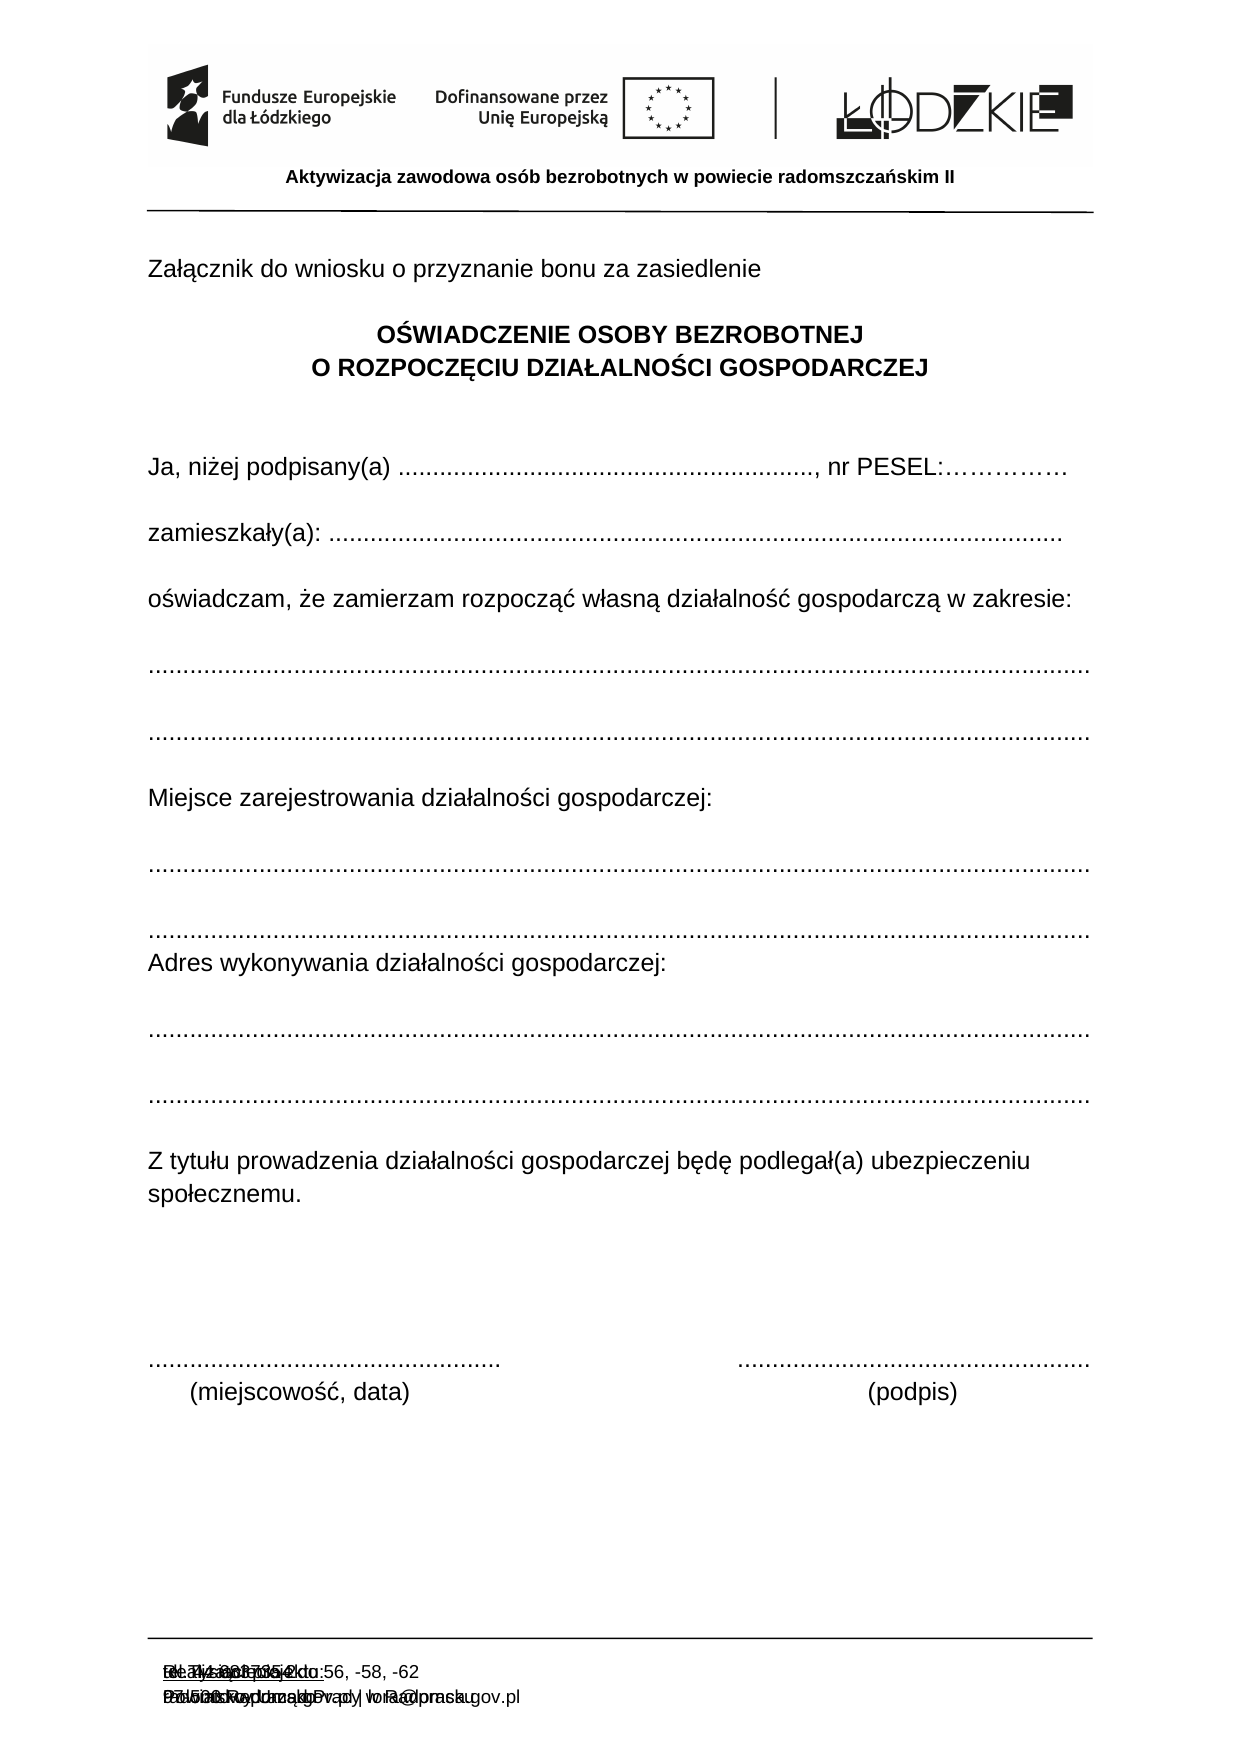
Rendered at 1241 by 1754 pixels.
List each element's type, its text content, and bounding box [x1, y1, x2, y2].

text Adres wykonywania działalności gospodarczej: [148, 948, 1093, 976]
text ........................................................................................................................................ [148, 849, 1093, 877]
text (miejscowość, data) (podpis) [148, 1377, 1093, 1406]
text ........................................................................................................................................ [148, 1080, 1093, 1108]
text Miejsce zarejestrowania działalności gospodarczej: [148, 783, 1093, 811]
text ........................................................................................................................................ [148, 915, 1093, 943]
picture [147, 44, 1093, 167]
text oświadczam, że zamierzam rozpocząć własną działalność gospodarczą w zakresie: [148, 584, 1093, 613]
text ........................................................................................................................................ [148, 1014, 1093, 1042]
text ................................................... ................................................... [148, 1344, 1093, 1373]
text Z tytułu prowadzenia działalności gospodarczej będę podlegał(a) ubezpieczeniu społecznemu. [148, 1146, 1093, 1208]
text ........................................................................................................................................ [148, 651, 1093, 679]
text O ROZPOCZĘCIU DZIAŁALNOŚCI GOSPODARCZEJ [148, 353, 1093, 382]
text zamieszkały(a): .......................................................................................................... [148, 518, 1093, 547]
text Ja, niżej podpisany(a) ............................................................, nr PESEL:…………… [148, 452, 1093, 481]
text OŚWIADCZENIE OSOBY BEZROBOTNEJ [148, 320, 1093, 349]
text ........................................................................................................................................ [148, 717, 1093, 745]
text Załącznik do wniosku o przyznanie bonu za zasiedlenie [148, 254, 1093, 283]
